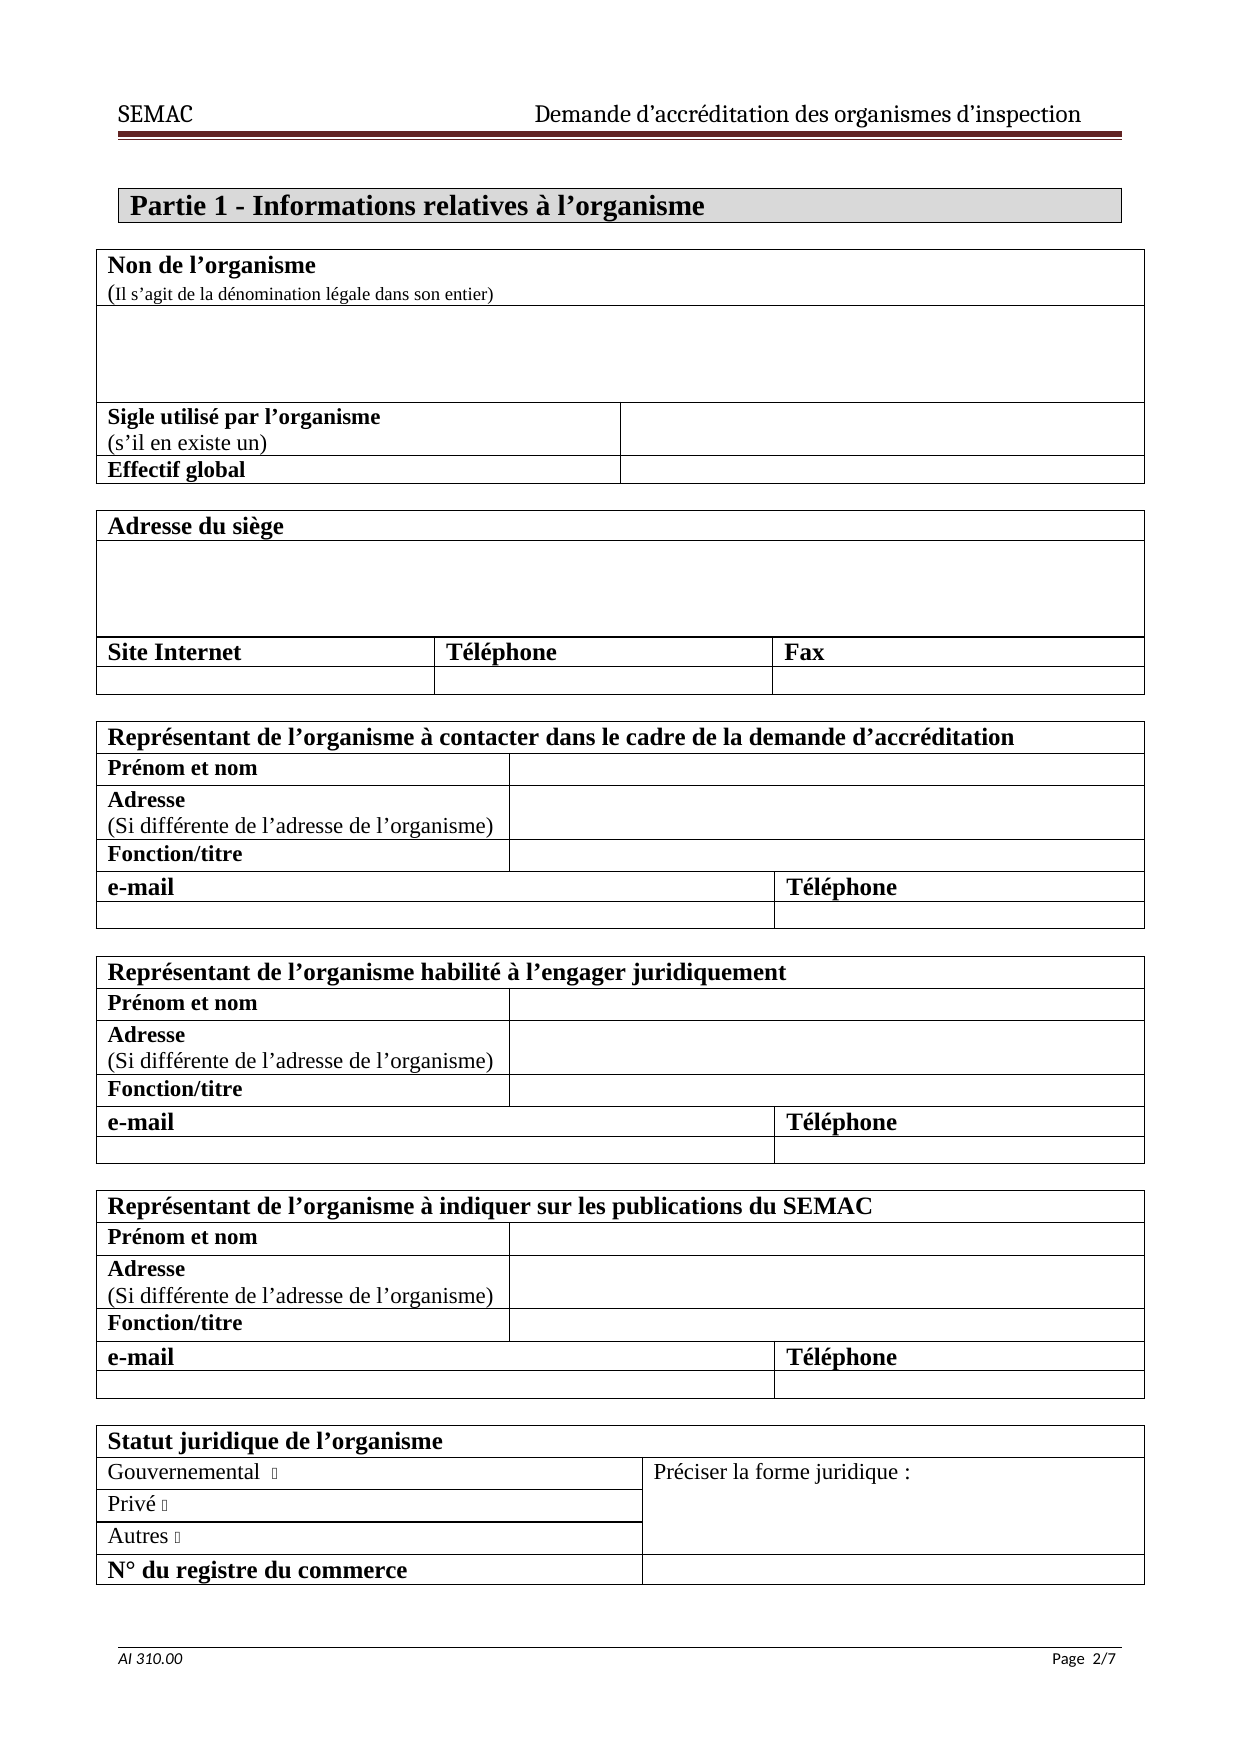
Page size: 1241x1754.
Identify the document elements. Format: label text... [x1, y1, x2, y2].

table_header Statut juridique de l’organisme [97, 1426, 1144, 1457]
table_cell Site Internet [97, 638, 434, 666]
table_cell e-mail [97, 1107, 774, 1136]
table_cell Fonction/titre [97, 840, 509, 871]
table_cell Adresse (Si différente de l’adresse de l’organisme) [97, 1256, 509, 1308]
table_cell [510, 1309, 1144, 1341]
table_cell Gouvernemental [97, 1458, 642, 1489]
table_cell [510, 754, 1144, 785]
table_cell [97, 667, 434, 694]
table_cell [97, 1371, 774, 1398]
table_cell [510, 989, 1144, 1020]
table_cell Prénom et nom [97, 754, 509, 785]
table_header Adresse du siège [97, 511, 1144, 540]
table_cell [621, 456, 1144, 483]
table_cell Téléphone [775, 1342, 1144, 1370]
table_cell e-mail [97, 1342, 774, 1370]
table_cell [621, 403, 1144, 455]
table_cell [435, 667, 772, 694]
table_cell [97, 306, 1144, 402]
table_cell Sigle utilisé par l’organisme (s’il en existe un) [97, 403, 620, 455]
table_cell N° du registre du commerce [97, 1555, 642, 1583]
table_cell [510, 1256, 1144, 1308]
table_cell [97, 1137, 774, 1163]
table_cell [773, 667, 1144, 694]
table_cell Adresse (Si différente de l’adresse de l’organisme) [97, 786, 509, 839]
table_cell Fonction/titre [97, 1309, 509, 1341]
table_header Non de l’organisme (Il s’agit de la dénomination légale dans son entier) [97, 250, 1144, 305]
table_cell Autres [97, 1523, 642, 1554]
table_cell Téléphone [775, 872, 1144, 901]
table_cell Prénom et nom [97, 1223, 509, 1254]
table_cell Prénom et nom [97, 989, 509, 1020]
table_cell [643, 1555, 1144, 1583]
table_cell [510, 786, 1144, 839]
table_cell [510, 1075, 1144, 1106]
table_cell Téléphone [775, 1107, 1144, 1136]
table_header Représentant de l’organisme à contacter dans le cadre de la demande d’accréditation [97, 722, 1144, 753]
table_cell [97, 541, 1144, 636]
table_cell Adresse (Si différente de l’adresse de l’organisme) [97, 1021, 509, 1073]
table_cell e-mail [97, 872, 774, 901]
table_cell Fonction/titre [97, 1075, 509, 1106]
table_cell [97, 902, 774, 928]
table_cell [775, 1371, 1144, 1398]
table_header Partie 1 - Informations relatives à l’organisme [119, 189, 1121, 222]
table_cell Privé [97, 1490, 642, 1521]
table_cell [510, 840, 1144, 871]
table_cell Effectif global [97, 456, 620, 483]
table_cell [775, 902, 1144, 928]
table_cell [510, 1021, 1144, 1073]
table_cell Préciser la forme juridique : [643, 1458, 1144, 1554]
table_cell [510, 1223, 1144, 1254]
table_cell [775, 1137, 1144, 1163]
table_header Représentant de l’organisme habilité à l’engager juridiquement [97, 957, 1144, 987]
table_cell Fax [773, 638, 1144, 666]
table_header Représentant de l’organisme à indiquer sur les publications du SEMAC [97, 1191, 1144, 1222]
table_cell Téléphone [435, 638, 772, 666]
